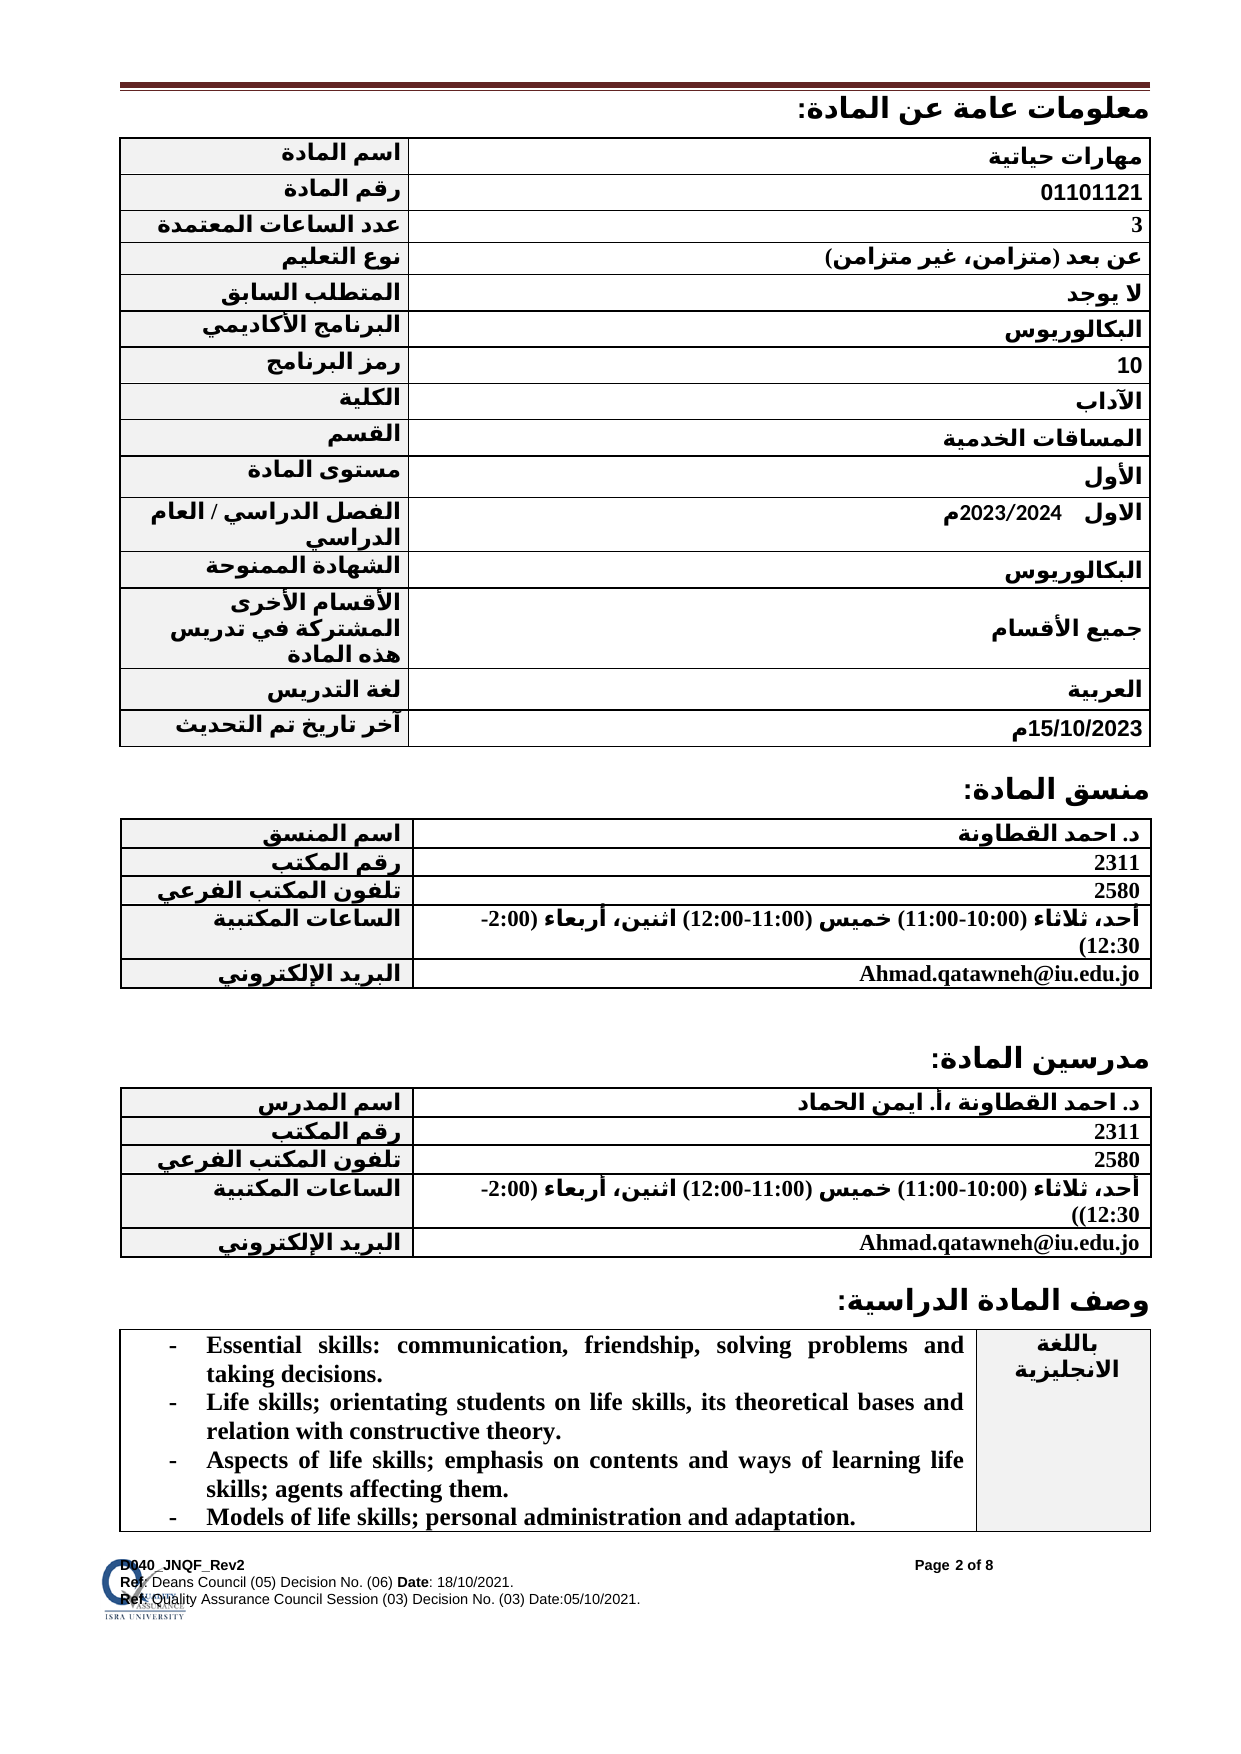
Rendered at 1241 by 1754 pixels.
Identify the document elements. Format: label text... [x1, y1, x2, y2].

table_cell العربية [409, 669, 1149, 709]
table_cell عن بعد (متزامن، غير متزامن) [409, 243, 1149, 274]
picture [100, 1558, 187, 1622]
table_cell عدد الساعات المعتمدة [121, 211, 408, 242]
table_header باللغة الانجليزية [977, 1330, 1150, 1531]
table_cell الأول [409, 457, 1149, 497]
table_cell الآداب [409, 384, 1149, 419]
table_header د. احمد القطاونة [414, 820, 1150, 847]
table_cell الساعات المكتبية [122, 1175, 412, 1227]
text معلومات عامة عن المادة: [120, 91, 1150, 125]
table_cell 3 [409, 211, 1149, 242]
table_cell مستوى المادة [121, 457, 408, 497]
table_cell القسم [121, 420, 408, 455]
table_cell نوع التعليم [121, 243, 408, 274]
table_cell البريد الإلكتروني [122, 960, 412, 987]
table_cell 2311 [414, 1118, 1150, 1144]
text مدرسين المادة: [120, 1041, 1150, 1075]
table_cell 01101121 [409, 175, 1149, 210]
table_cell Ahmad.qatawneh@iu.edu.jo [414, 1229, 1150, 1256]
table_cell أحد، ثلاثاء (10:00-11:00) خميس (11:00-12:00) اثنين، أربعاء (2:00-12:30) [414, 906, 1150, 958]
table_cell 10 [409, 348, 1149, 382]
table_cell جميع الأقسام [409, 589, 1149, 668]
text منسق المادة: [120, 772, 1150, 806]
table_cell 2580 [414, 877, 1150, 903]
table_cell تلفون المكتب الفرعي [122, 877, 412, 903]
table_cell الساعات المكتبية [122, 906, 412, 958]
text وصف المادة الدراسية: [120, 1283, 1150, 1316]
table_cell 2580 [414, 1146, 1150, 1172]
table_header اسم المدرس [122, 1089, 412, 1116]
table_cell المتطلب السابق [121, 275, 408, 310]
table_cell الفصل الدراسي / العام الدراسي [121, 498, 408, 551]
table_cell الأقسام الأخرى المشتركة في تدريس هذه المادة [121, 589, 408, 668]
table_cell 15/10/2023م [409, 711, 1149, 746]
table_header د. احمد القطاونة ،أ. ايمن الحماد [414, 1089, 1150, 1116]
table_cell المساقات الخدمية [409, 420, 1149, 455]
table_cell البكالوريوس [409, 312, 1149, 346]
table_cell آخر تاريخ تم التحديث [121, 711, 408, 746]
table_cell رقم المكتب [122, 849, 412, 875]
table_cell الشهادة الممنوحة [121, 552, 408, 587]
table_cell 2311 [414, 849, 1150, 875]
table_cell البكالوريوس [409, 552, 1149, 587]
table_header اسم المنسق [122, 820, 412, 847]
table_cell أحد، ثلاثاء (10:00-11:00) خميس (11:00-12:00) اثنين، أربعاء (2:00-12:30)) [414, 1175, 1150, 1227]
table_cell رمز البرنامج [121, 348, 408, 382]
table_cell البرنامج الأكاديمي [121, 312, 408, 346]
table_cell رقم المكتب [122, 1118, 412, 1144]
table_cell الكلية [121, 384, 408, 419]
table_cell الاول 2023/2024م [409, 498, 1149, 551]
table_cell تلفون المكتب الفرعي [122, 1146, 412, 1172]
table_cell رقم المادة [121, 175, 408, 210]
table_cell Ahmad.qatawneh@iu.edu.jo [414, 960, 1150, 987]
table_header مهارات حياتية [409, 139, 1149, 173]
table_cell البريد الإلكتروني [122, 1229, 412, 1256]
table_cell لا يوجد [409, 275, 1149, 310]
table_header اسم المادة [121, 139, 408, 173]
table_cell لغة التدريس [121, 669, 408, 709]
